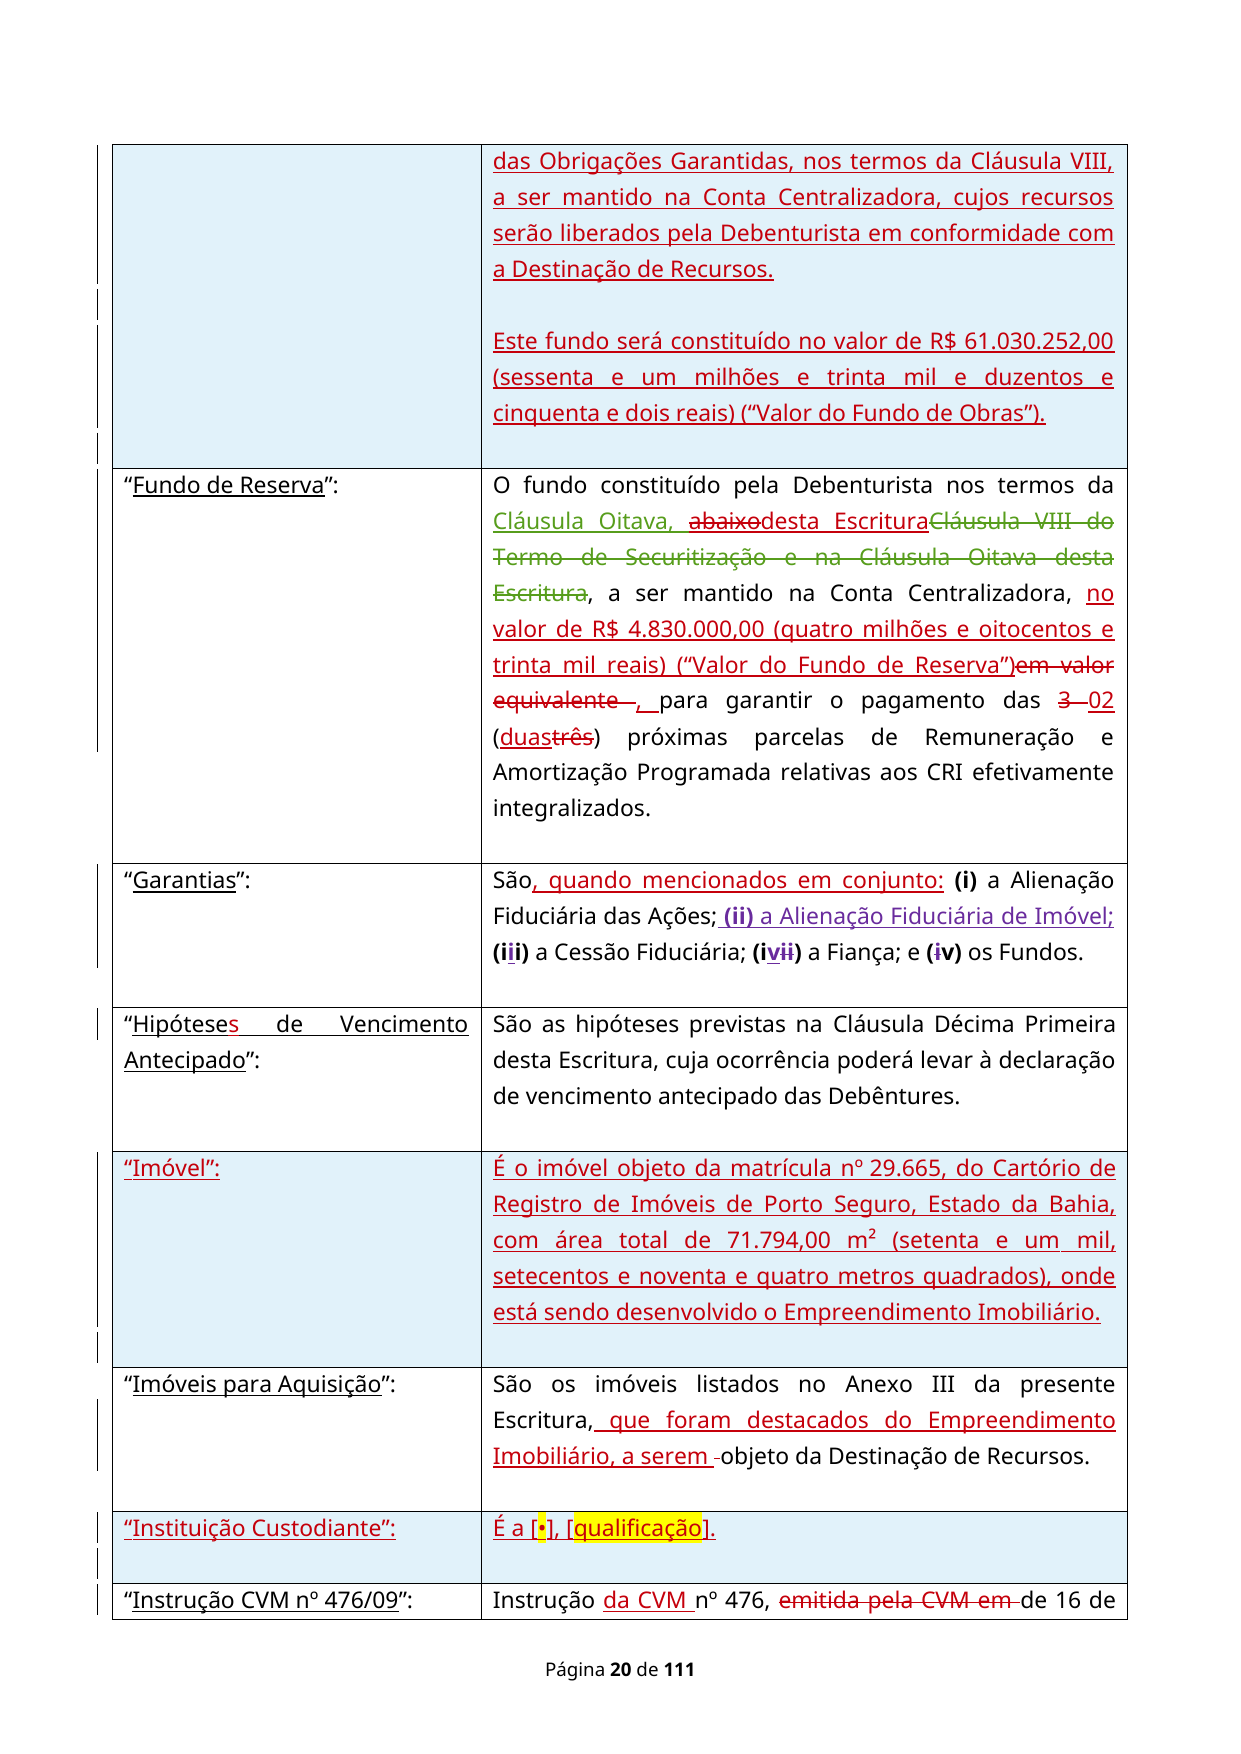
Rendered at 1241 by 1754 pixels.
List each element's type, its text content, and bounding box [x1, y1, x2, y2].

table_cell São as hipóteses previstas na Cláusula Décima Primeira desta Escritura, cuja ocorrência poderá levar à declaração de vencimento antecipado das Debêntures. [482, 1008, 1127, 1151]
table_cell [113, 1584, 481, 1619]
table_cell “Fundo de Reserva”: [113, 469, 481, 863]
table_cell “Imóveis para Aquisição”: [113, 1368, 481, 1511]
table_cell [482, 1584, 1127, 1619]
table_cell “Hipótese de Vencimento Antecipado”: [113, 1008, 481, 1151]
table_cell São os imóveis listados no Anexo III da presente Escritura,objeto da Destinação de Recursos. [482, 1368, 1127, 1511]
table_cell O fundo constituído pela Debenturista nos termos da , a ser mantido na Conta Centralizadora, para garantir o pagamento das () próximas parcelas de Remuneração e Amortização Programada relativas aos CRI efetivamente integralizados. [482, 469, 1127, 863]
table_cell São (i) a Alienação Fiduciária das Ações; (ii) a Cessão Fiduciária; (i) a Fiança; e (v) os Fundos. [482, 864, 1127, 1007]
table_cell “Garantias”: [113, 864, 481, 1007]
